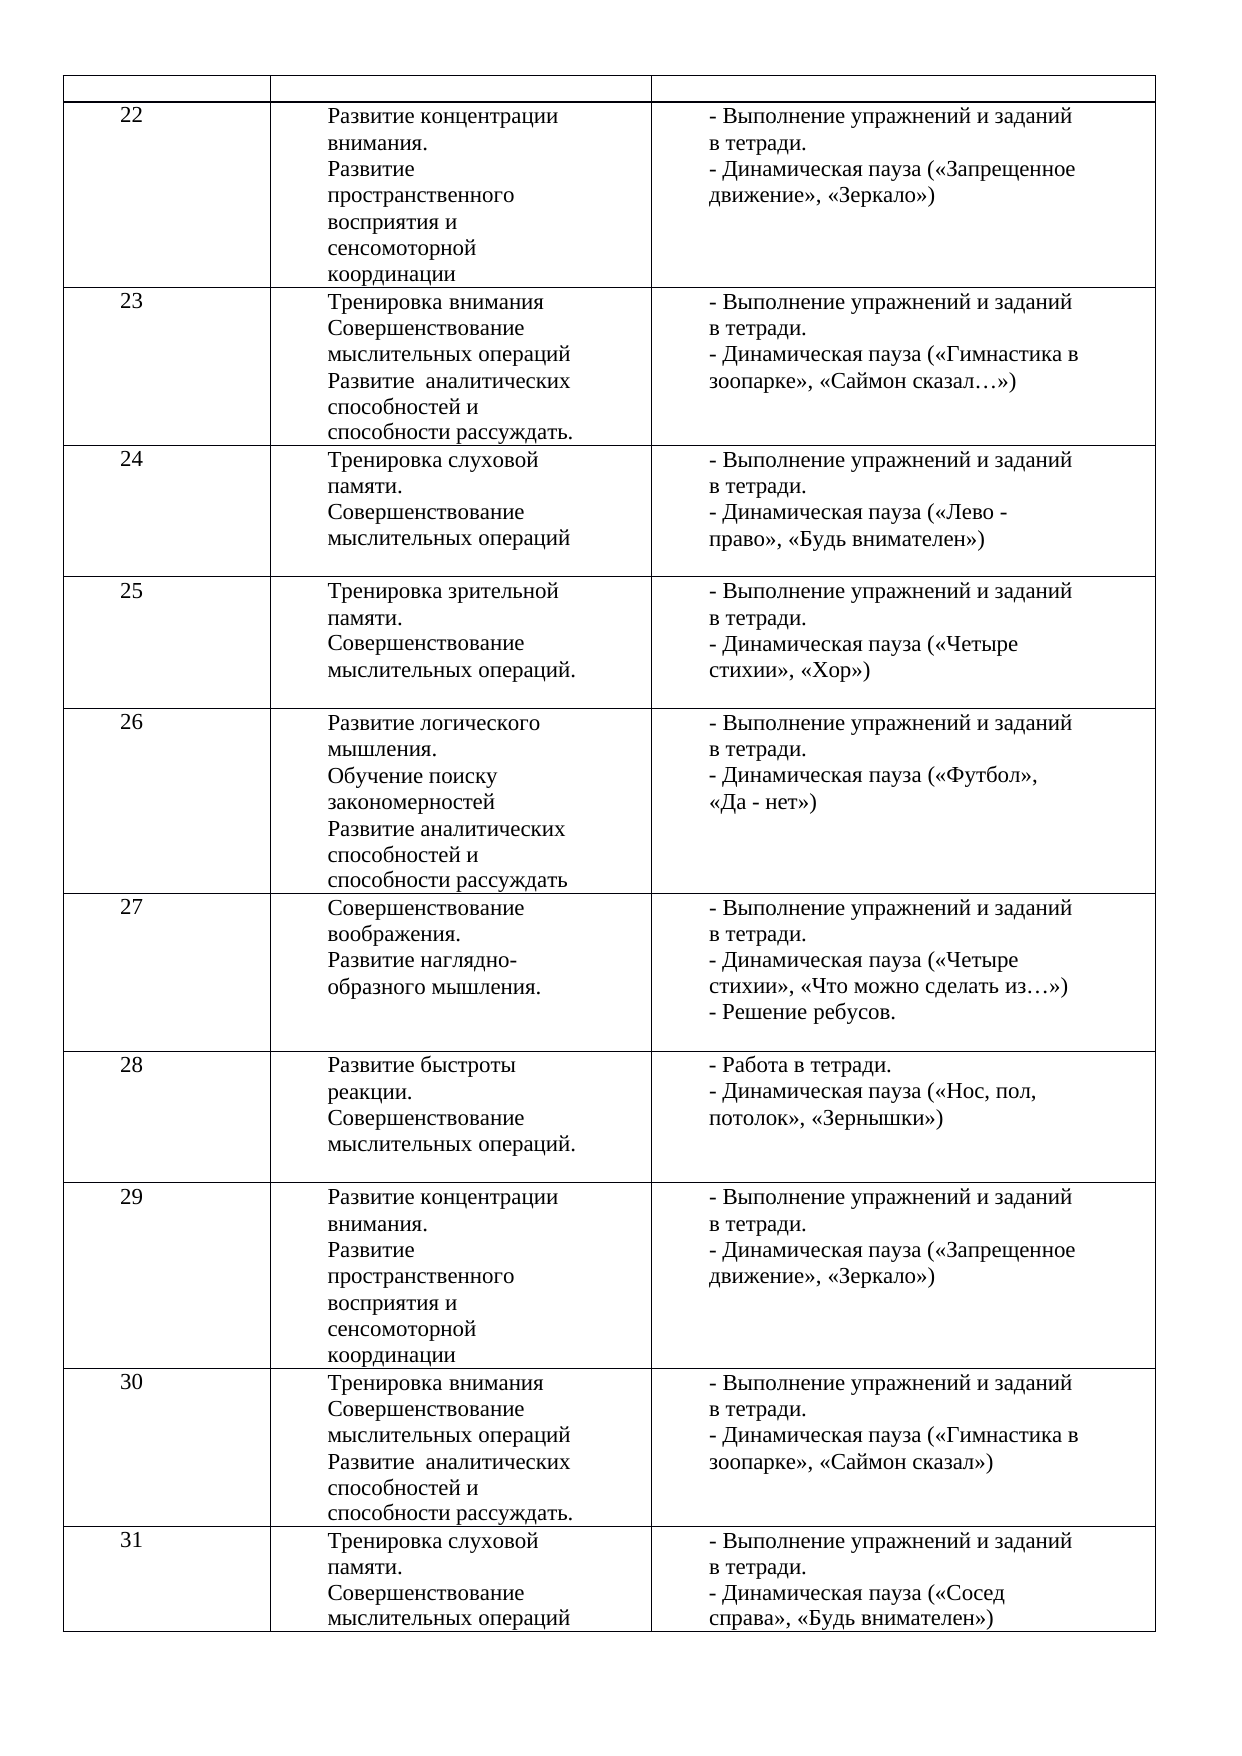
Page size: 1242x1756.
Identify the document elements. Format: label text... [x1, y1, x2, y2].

table_cell Тренировка зрительной памяти. Совершенствование мыслительных операций. [271, 577, 651, 708]
table_cell 30 [64, 1369, 270, 1526]
table_cell Развитие логического мышления. Обучение поиску закономерностей Развитие аналитических способностей и способности рассуждать [271, 709, 651, 893]
table_header [271, 76, 651, 101]
table_cell Совершенствование воображения. Развитие наглядно- образного мышления. [271, 894, 651, 1051]
table_cell Выполнение упражнений и заданий в тетради. Динамическая пауза («Запрещенное движение», «Зеркало») [652, 1183, 1155, 1368]
table_cell Развитие быстроты реакции. Совершенствование мыслительных операций. [271, 1052, 651, 1182]
table_cell 28 [64, 1052, 270, 1182]
table_cell Работа в тетради. Динамическая пауза («Нос, пол, потолок», «Зернышки») [652, 1052, 1155, 1182]
table_cell Развитие концентрации внимания. Развитие пространственного восприятия и сенсомоторной координации [271, 1183, 651, 1368]
table_cell Выполнение упражнений и заданий в тетради. Динамическая пауза («Лево - право», «Будь внимателен») [652, 446, 1155, 576]
table_cell Тренировка внимания Совершенствование мыслительных операций Развитие аналитических способностей и способности рассуждать. [271, 1369, 651, 1526]
table_cell 25 [64, 577, 270, 708]
table_cell Выполнение упражнений и заданий в тетради. Динамическая пауза («Гимнастика в зоопарке», «Саймон сказал») [652, 1369, 1155, 1526]
table_cell 27 [64, 894, 270, 1051]
table_cell Тренировка внимания Совершенствование мыслительных операций Развитие аналитических способностей и способности рассуждать. [271, 288, 651, 444]
table_cell Выполнение упражнений и заданий в тетради. Динамическая пауза («Сосед справа», «Будь внимателен») [652, 1527, 1155, 1631]
table_cell 31 [64, 1527, 270, 1631]
table_cell Тренировка слуховой памяти. Совершенствование мыслительных операций [271, 446, 651, 576]
table_cell Выполнение упражнений и заданий в тетради. Динамическая пауза («Четыре стихии», «Хор») [652, 577, 1155, 708]
table_header [64, 76, 270, 101]
table_cell Выполнение упражнений и заданий в тетради. Динамическая пауза («Запрещенное движение», «Зеркало») [652, 103, 1155, 287]
table_cell 26 [64, 709, 270, 893]
table_header [652, 76, 1155, 101]
table_cell Выполнение упражнений и заданий в тетради. Динамическая пауза («Футбол», «Да - нет») [652, 709, 1155, 893]
table_cell Развитие концентрации внимания. Развитие пространственного восприятия и сенсомоторной координации [271, 103, 651, 287]
table_cell Тренировка слуховой памяти. Совершенствование мыслительных операций [271, 1527, 651, 1631]
table_cell 24 [64, 446, 270, 576]
table_cell 22 [64, 103, 270, 287]
table_cell 23 [64, 288, 270, 444]
table_cell Выполнение упражнений и заданий в тетради. Динамическая пауза («Четыре стихии», «Что можно сделать из…») Решение ребусов. [652, 894, 1155, 1051]
table_cell Выполнение упражнений и заданий в тетради. Динамическая пауза («Гимнастика в зоопарке», «Саймон сказал…») [652, 288, 1155, 444]
table_cell 29 [64, 1183, 270, 1368]
